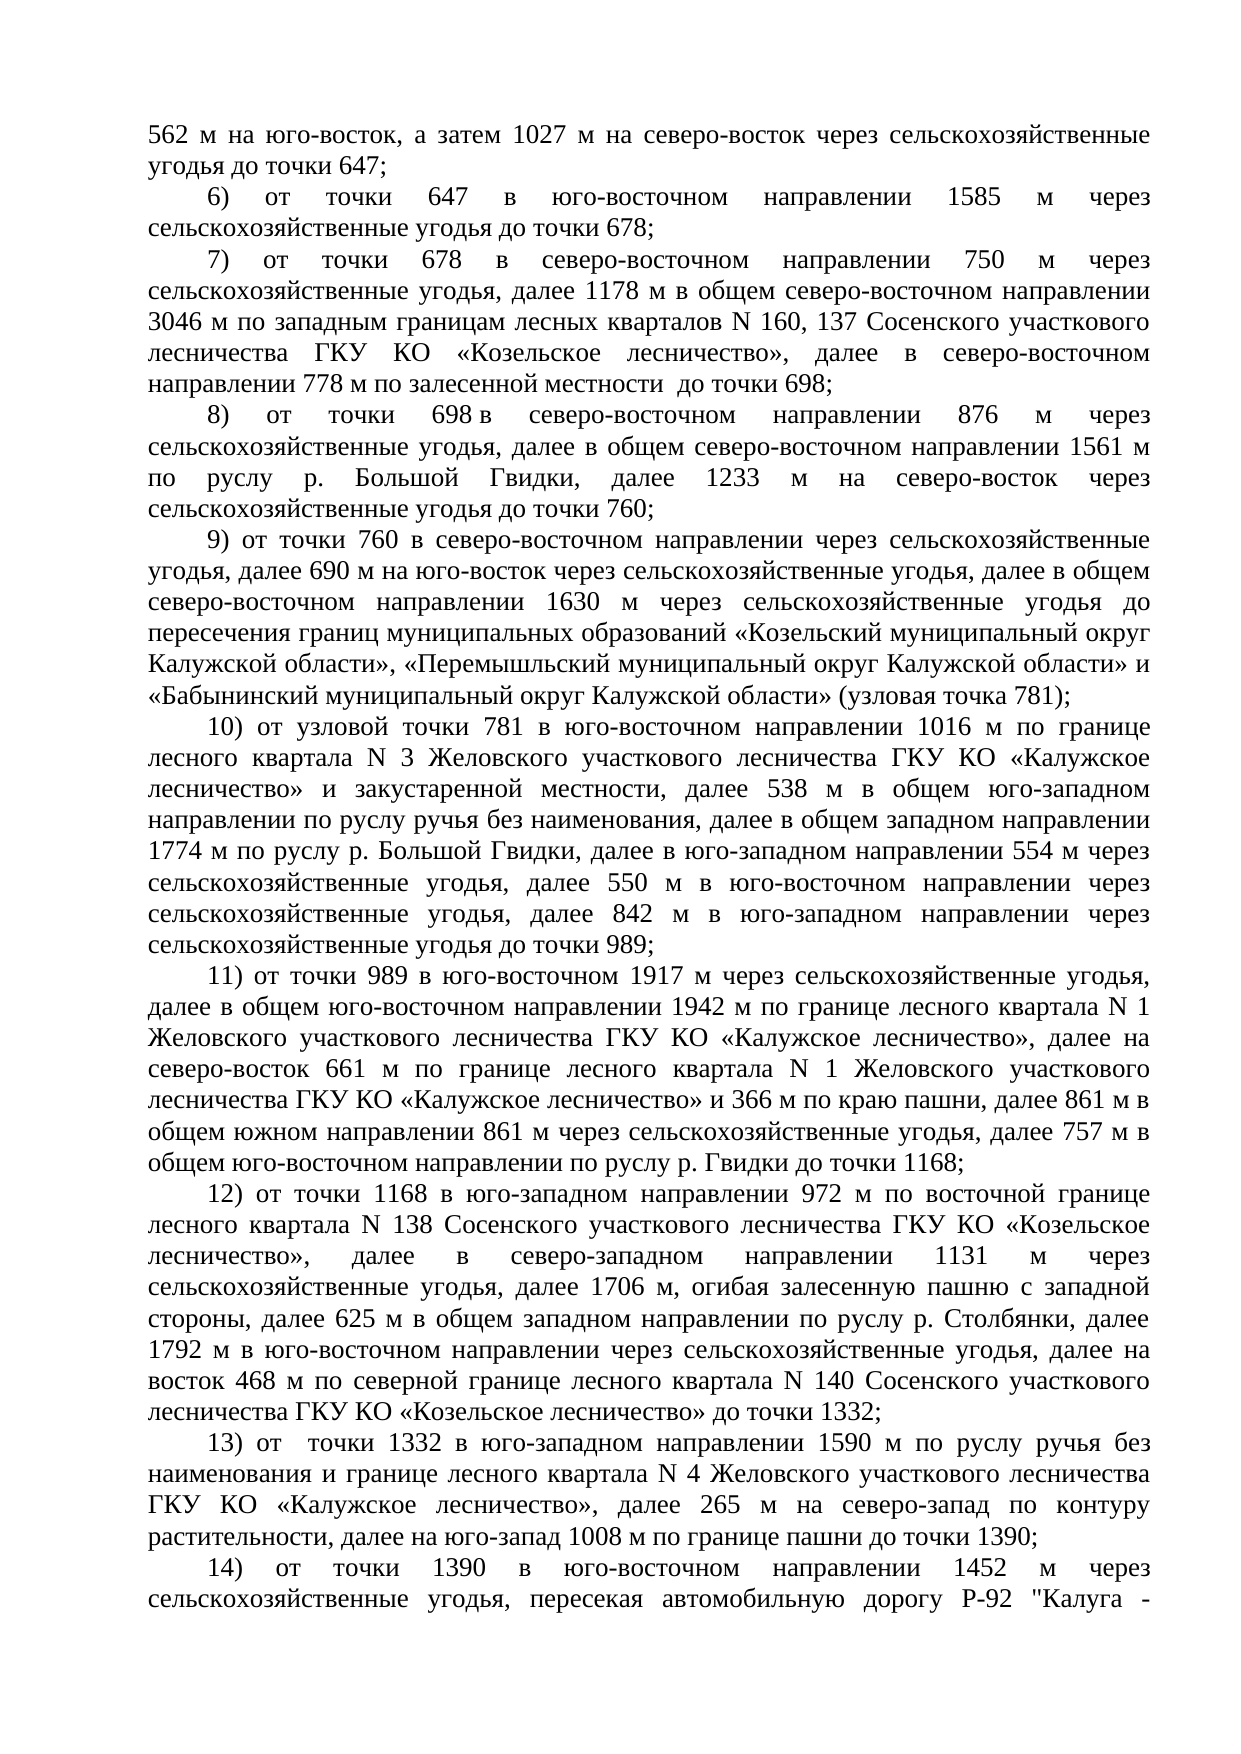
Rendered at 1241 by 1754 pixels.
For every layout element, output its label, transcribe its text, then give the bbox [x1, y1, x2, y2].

text 6) от точки 647 в юго-восточном направлении 1585 м через сельскохозяйственные угодья до точки 678; [148, 180, 1152, 243]
text 11) от точки 989 в юго-восточном 1917 м через сельскохозяйственные угодья, далее в общем юго-восточном направлении 1942 м по границе лесного квартала N 1 Желовского участкового лесничества ГКУ КО «Калужское лесничество», далее на северо-восток 661 м по границе лесного квартала N 1 Желовского участкового лесничества ГКУ КО «Калужское лесничество» и 366 м по краю пашни, далее 861 м в общем южном направлении 861 м через сельскохозяйственные угодья, далее 757 м в общем юго-восточном направлении по руслу р. Гвидки до точки 1168; [148, 959, 1152, 1177]
text 10) от узловой точки 781 в юго-восточном направлении 1016 м по границе лесного квартала N 3 Желовского участкового лесничества ГКУ КО «Калужское лесничество» и закустаренной местности, далее 538 м в общем юго-западном направлении по руслу ручья без наименования, далее в общем западном направлении 1774 м по руслу р. Большой Гвидки, далее в юго-западном направлении 554 м через сельскохозяйственные угодья, далее 550 м в юго-восточном направлении через сельскохозяйственные угодья, далее 842 м в юго-западном направлении через сельскохозяйственные угодья до точки 989; [148, 710, 1152, 959]
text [148, 118, 1152, 180]
text 8) от точки 698 в северо-восточном направлении 876 м через сельскохозяйственные угодья, далее в общем северо-восточном направлении 1561 м по руслу р. Большой Гвидки, далее 1233 м на северо-восток через сельскохозяйственные угодья до точки 760; [148, 398, 1152, 523]
text 13) от точки 1332 в юго-западном направлении 1590 м по руслу ручья без наименования и границе лесного квартала N 4 Желовского участкового лесничества ГКУ КО «Калужское лесничество», далее 265 м на северо-запад по контуру растительности, далее на юго-запад 1008 м по границе пашни до точки 1390; [148, 1426, 1152, 1551]
text 12) от точки 1168 в юго-западном направлении 972 м по восточной границе лесного квартала N 138 Сосенского участкового лесничества ГКУ КО «Козельское лесничество», далее в северо-западном направлении 1131 м через сельскохозяйственные угодья, далее 1706 м, огибая залесенную пашню с западной стороны, далее 625 м в общем западном направлении по руслу р. Столбянки, далее 1792 м в юго-восточном направлении через сельскохозяйственные угодья, далее на восток 468 м по северной границе лесного квартала N 140 Сосенского участкового лесничества ГКУ КО «Козельское лесничество» до точки 1332; [148, 1177, 1152, 1426]
text 7) от точки 678 в северо-восточном направлении 750 м через сельскохозяйственные угодья, далее 1178 м в общем северо-восточном направлении 3046 м по западным границам лесных кварталов N 160, 137 Сосенского участкового лесничества ГКУ КО «Козельское лесничество», далее в северо-восточном направлении 778 м по залесенной местности до точки 698; [148, 243, 1152, 398]
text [148, 1551, 1152, 1613]
text 9) от точки 760 в северо-восточном направлении через сельскохозяйственные угодья, далее 690 м на юго-восток через сельскохозяйственные угодья, далее в общем северо-восточном направлении 1630 м через сельскохозяйственные угодья до пересечения границ муниципальных образований «Козельский муниципальный округ Калужской области», «Перемышльский муниципальный округ Калужской области» и «Бабынинский муниципальный округ Калужской области» (узловая точка 781); [148, 523, 1152, 710]
